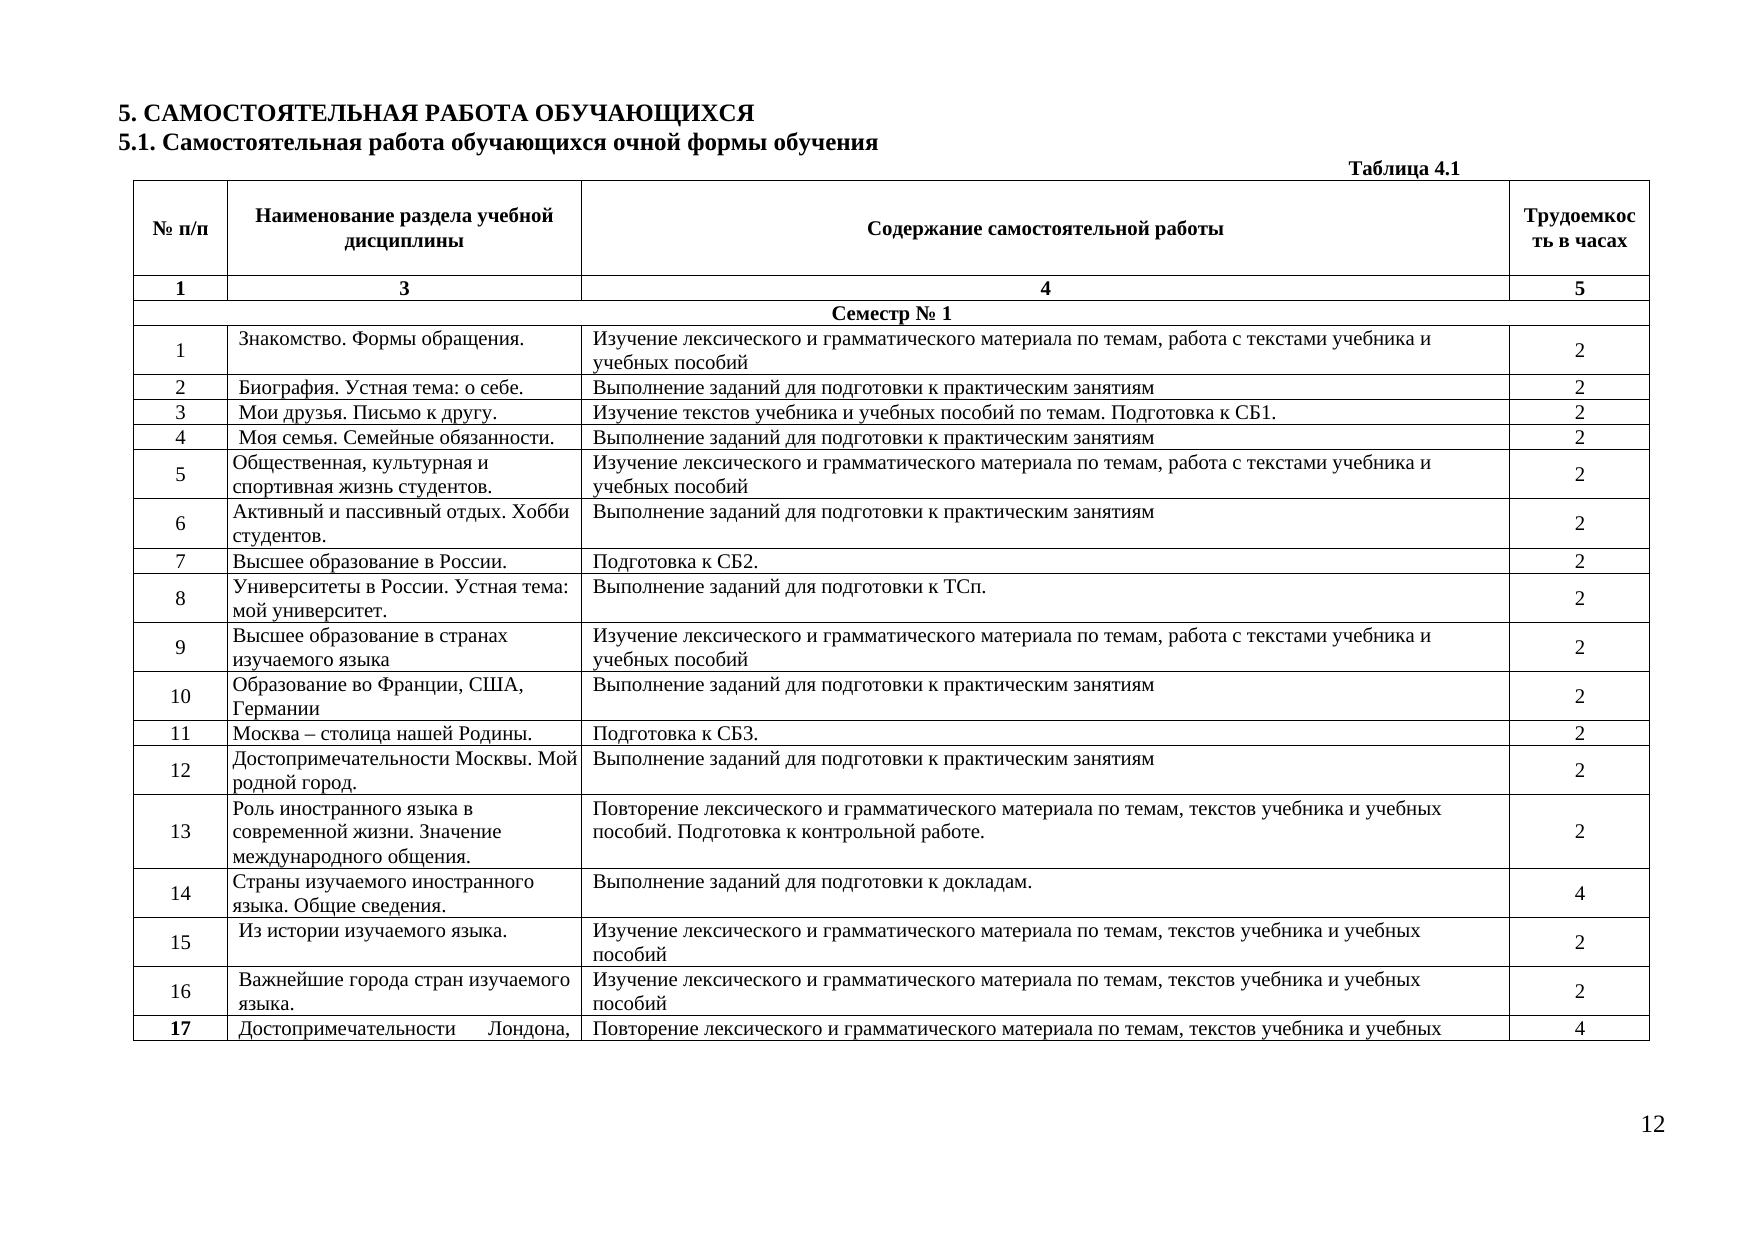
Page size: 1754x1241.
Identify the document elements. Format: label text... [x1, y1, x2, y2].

table_cell 4 [1510, 869, 1649, 917]
table_cell Выполнение заданий для подготовки к докладам. [582, 869, 1509, 917]
table_cell Выполнение заданий для подготовки к практическим занятиям [582, 375, 1509, 399]
table_cell 9 [134, 623, 227, 671]
table_cell Важнейшие города стран изучаемого языка. [228, 967, 581, 1015]
table_cell Моя семья. Семейные обязанности. [228, 425, 581, 449]
table_cell 2 [1510, 746, 1649, 794]
table_cell Достопримечательности Москвы. Мой родной город. [228, 746, 581, 794]
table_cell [582, 1016, 1509, 1040]
table_cell Выполнение заданий для подготовки к практическим занятиям [582, 425, 1509, 449]
table_cell 2 [134, 375, 227, 399]
text Таблица 4.1 [118, 155, 1665, 179]
table_cell 2 [1510, 967, 1649, 1015]
table_cell Подготовка к СБ2. [582, 549, 1509, 573]
table_cell Роль иностранного языка в современной жизни. Значение международного общения. [228, 795, 581, 868]
table_cell 17 [134, 1016, 227, 1040]
table_cell 2 [1510, 549, 1649, 573]
table_cell 15 [134, 918, 227, 966]
table_cell Изучение лексического и грамматического материала по темам, работа с текстами учебника и учебных пособий [582, 450, 1509, 498]
table_cell Из истории изучаемого языка. [228, 918, 581, 966]
text 5.1. Самостоятельная работа обучающихся очной формы обучения [118, 127, 1665, 155]
table_header Содержание самостоятельной работы [582, 181, 1509, 274]
table_cell Знакомство. Формы обращения. [228, 326, 581, 374]
table_cell Изучение лексического и грамматического материала по темам, текстов учебника и учебных пособий [582, 918, 1509, 966]
table_cell Изучение текстов учебника и учебных пособий по темам. Подготовка к СБ1. [582, 400, 1509, 424]
table_cell 2 [1510, 425, 1649, 449]
text 5. САМОСТОЯТЕЛЬНАЯ РАБОТА ОБУЧАЮЩИХСЯ [118, 98, 1665, 127]
table_cell Общественная, культурная и спортивная жизнь студентов. [228, 450, 581, 498]
table_cell 3 [228, 276, 581, 299]
table_cell 1 [134, 326, 227, 374]
table_cell 7 [134, 549, 227, 573]
table_cell Изучение лексического и грамматического материала по темам, работа с текстами учебника и учебных пособий [582, 326, 1509, 374]
table_cell Университеты в России. Устная тема: мой университет. [228, 574, 581, 622]
table_cell Высшее образование в странах изучаемого языка [228, 623, 581, 671]
table_cell 2 [1510, 326, 1649, 374]
table_cell Семестр № 1 [134, 301, 1649, 325]
table_cell 2 [1510, 499, 1649, 547]
table_cell 4 [582, 276, 1509, 299]
table_cell 4 [134, 425, 227, 449]
table_cell 2 [1510, 795, 1649, 868]
table_cell 2 [1510, 623, 1649, 671]
table_cell Выполнение заданий для подготовки к ТСп. [582, 574, 1509, 622]
table_cell Мои друзья. Письмо к другу. [228, 400, 581, 424]
table_cell 13 [134, 795, 227, 868]
table_cell 5 [1510, 276, 1649, 299]
table_cell 2 [1510, 450, 1649, 498]
table_cell Выполнение заданий для подготовки к практическим занятиям [582, 672, 1509, 720]
table_cell 2 [1510, 672, 1649, 720]
table_cell 1 [134, 276, 227, 299]
table_cell Страны изучаемого иностранного языка. Общие сведения. [228, 869, 581, 917]
table_cell Выполнение заданий для подготовки к практическим занятиям [582, 746, 1509, 794]
table_cell 12 [134, 746, 227, 794]
table_cell Образование во Франции, США, Германии [228, 672, 581, 720]
table_cell Изучение лексического и грамматического материала по темам, текстов учебника и учебных пособий [582, 967, 1509, 1015]
table_cell 2 [1510, 721, 1649, 745]
table_cell 2 [1510, 574, 1649, 622]
table_header № п/п [134, 181, 227, 274]
table_header Трудоемкость в часах [1510, 181, 1649, 274]
table_cell Высшее образование в России. [228, 549, 581, 573]
table_cell Москва – столица нашей Родины. [228, 721, 581, 745]
table_cell 3 [134, 400, 227, 424]
table_cell 2 [1510, 375, 1649, 399]
table_cell 6 [134, 499, 227, 547]
table_header Наименование раздела учебной дисциплины [228, 181, 581, 274]
table_cell Изучение лексического и грамматического материала по темам, работа с текстами учебника и учебных пособий [582, 623, 1509, 671]
table_cell 16 [134, 967, 227, 1015]
table_cell Повторение лексического и грамматического материала по темам, текстов учебника и учебных пособий. Подготовка к контрольной работе. [582, 795, 1509, 868]
table_cell 10 [134, 672, 227, 720]
table_cell Активный и пассивный отдых. Хобби студентов. [228, 499, 581, 547]
table_cell 5 [134, 450, 227, 498]
table_cell 2 [1510, 918, 1649, 966]
table_cell 2 [1510, 400, 1649, 424]
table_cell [228, 1016, 581, 1040]
table_cell Выполнение заданий для подготовки к практическим занятиям [582, 499, 1509, 547]
table_cell Подготовка к СБ3. [582, 721, 1509, 745]
table_cell 8 [134, 574, 227, 622]
table_cell 14 [134, 869, 227, 917]
table_cell 11 [134, 721, 227, 745]
table_cell 4 [1510, 1016, 1649, 1040]
table_cell Биография. Устная тема: о себе. [228, 375, 581, 399]
